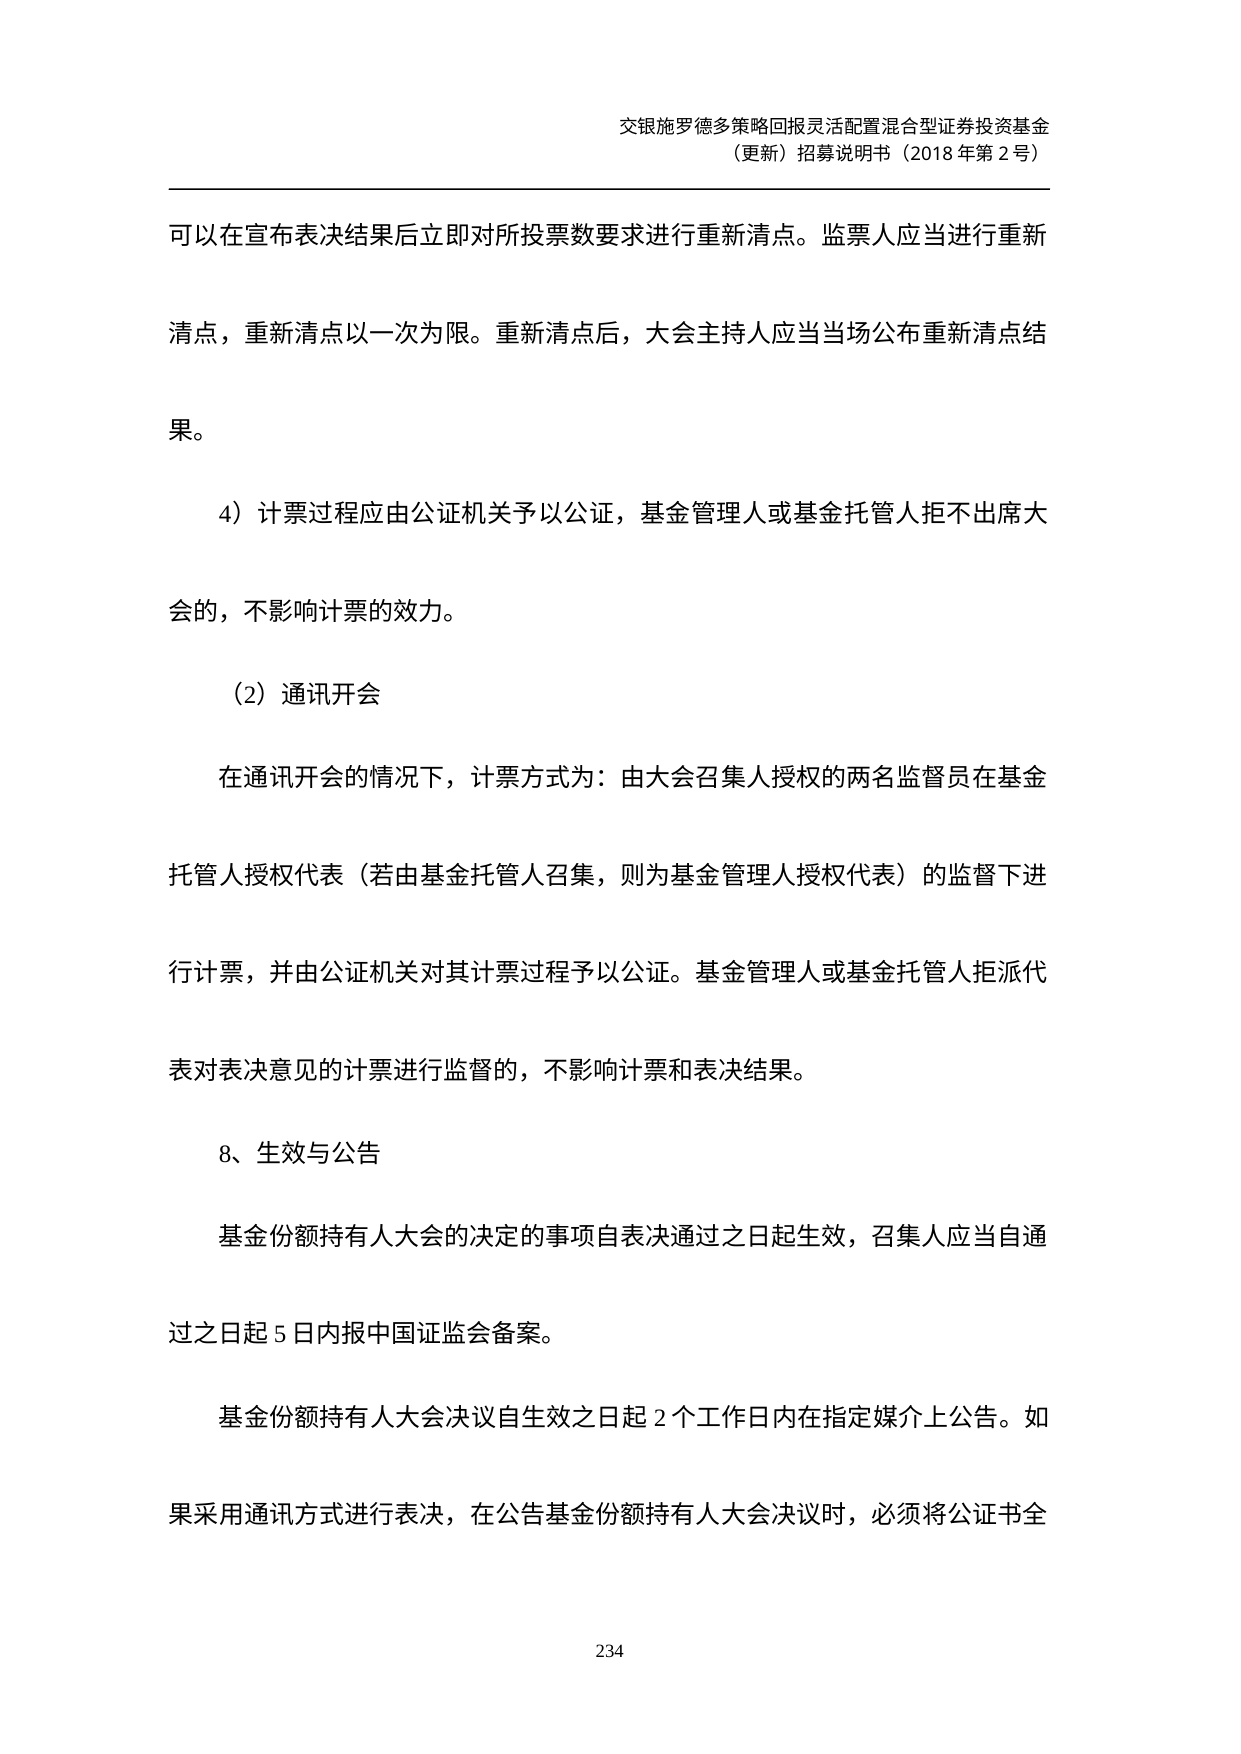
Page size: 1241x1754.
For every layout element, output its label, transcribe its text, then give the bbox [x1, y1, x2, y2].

text 基金份额持有人大会的决定的事项自表决通过之日起生效，召集人应当自通过之日起5日内报中国证监会备案。 [169, 1202, 1050, 1364]
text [169, 1383, 1050, 1545]
text （2）通讯开会 [169, 660, 1050, 725]
text 在通讯开会的情况下，计票方式为：由大会召集人授权的两名监督员在基金托管人授权代表（若由基金托管人召集，则为基金管理人授权代表）的监督下进行计票，并由公证机关对其计票过程予以公证。基金管理人或基金托管人拒派代表对表决意见的计票进行监督的，不影响计票和表决结果。 [169, 743, 1050, 1101]
text 8、生效与公告 [169, 1119, 1050, 1184]
text 4）计票过程应由公证机关予以公证，基金管理人或基金托管人拒不出席大会的，不影响计票的效力。 [169, 479, 1050, 642]
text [169, 201, 1050, 461]
